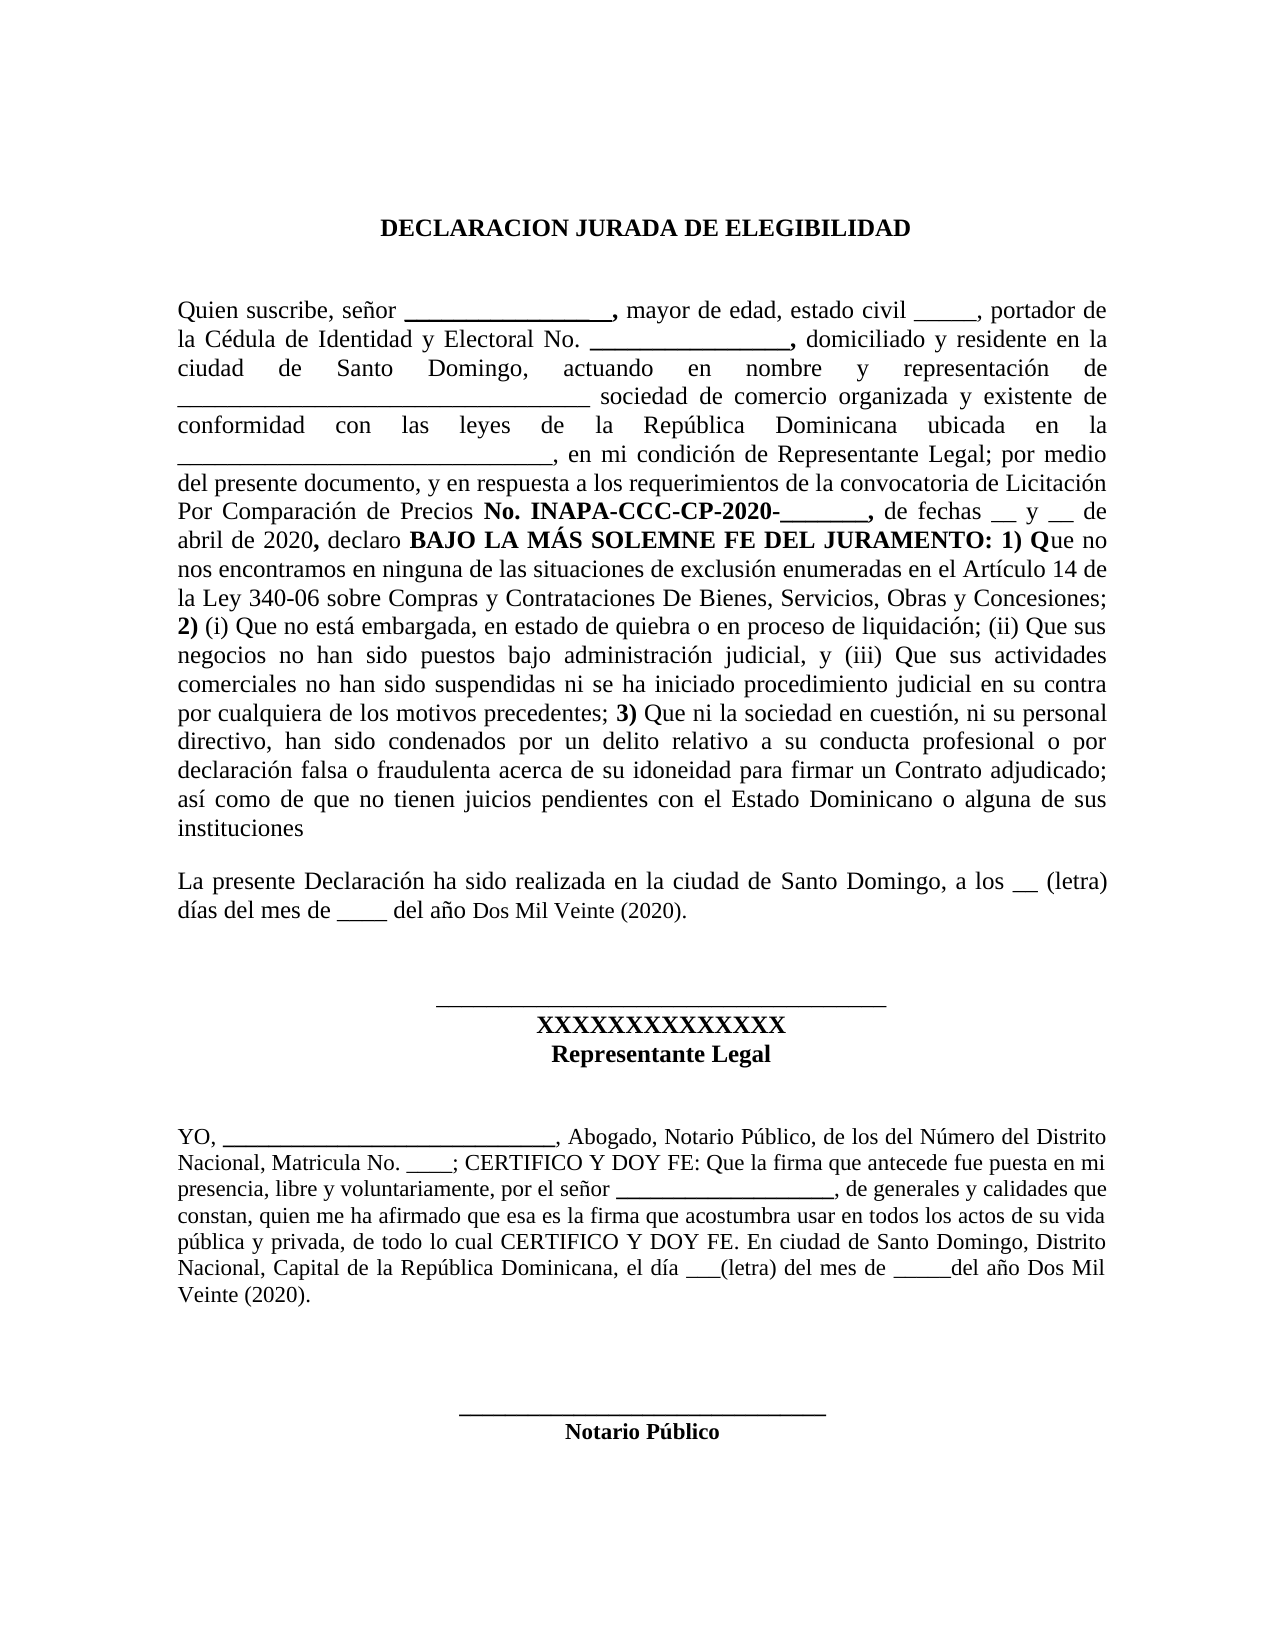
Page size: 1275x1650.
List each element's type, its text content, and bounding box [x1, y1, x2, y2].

text YO, _____________________________, Abogado, Notario Público, de los del Número del Distrito Nacional, Matricula No. ____; CERTIFICO Y DOY FE: Que la firma que antecede fue puesta en mi presencia, libre y voluntariamente, por el señor ___________________, de generales y calidades que constan, quien me ha afirmado que esa es la firma que acostumbra usar en todos los actos de su vida pública y privada, de todo lo cual CERTIFICO Y DOY FE. En ciudad de Santo Domingo, Distrito Nacional, Capital de , el día ___(letra) del mes de _____del año Dos Mil Veinte (2020). [177, 1123, 1107, 1307]
text Quien suscribe, señor _______________ , mayor de edad, estado civil _____, portador de la Cédula de Identidad y Electoral No. ________________, domiciliado y residente en la ciudad de Santo Domingo, actuando en nombre y representación de _________________________________ sociedad de comercio organizada y existente de conformidad con las leyes de la República Dominicana ubicada en la ______________________________, en mi condición de Representante Legal; por medio del presente documento, y en respuesta a los requerimientos de la convocatoria de Licitación Por Comparación de Precios No. INAPA-CCC-CP-2020-_______, de fechas __ y __ de abril de 2020, declaro BAJO LA MÁS SOLEMNE FE DEL JURAMENTO: 1) Que no nos encontramos en ninguna de las situaciones de exclusión enumeradas en el Artículo 14 de la Ley 340-06 sobre Compras y Contrataciones De Bienes, Servicios, Obras y Concesiones; 2) (i) Que no está embargada, en estado de quiebra o en proceso de liquidación; (ii) Que sus negocios no han sido puestos bajo administración judicial, y (iii) Que sus actividades comerciales no han sido suspendidas ni se ha iniciado procedimiento judicial en su contra por cualquiera de los motivos precedentes; 3) Que ni la sociedad en cuestión, ni su personal directivo, han sido condenados por un delito relativo a su conducta profesional o por declaración falsa o fraudulenta acerca de su idoneidad para firmar un Contrato adjudicado; así como de que no tienen juicios pendientes con el Estado Dominicano o alguna de sus instituciones [177, 295, 1107, 841]
text DECLARACION JURADA DE ELEGIBILIDAD [184, 213, 1107, 241]
text Representante Legal [215, 1039, 1107, 1068]
text XXXXXXXXXXXXXX [215, 1010, 1107, 1039]
text Notario Público [177, 1418, 1107, 1444]
text La presente Declaración ha sido realizada en la ciudad de Santo Domingo, a los __ (letra) días del mes de ____ del año Dos Mil Veinte (2020). [177, 866, 1107, 924]
text ________________________________ [177, 1389, 1107, 1418]
text ____________________________________ [215, 981, 1107, 1010]
